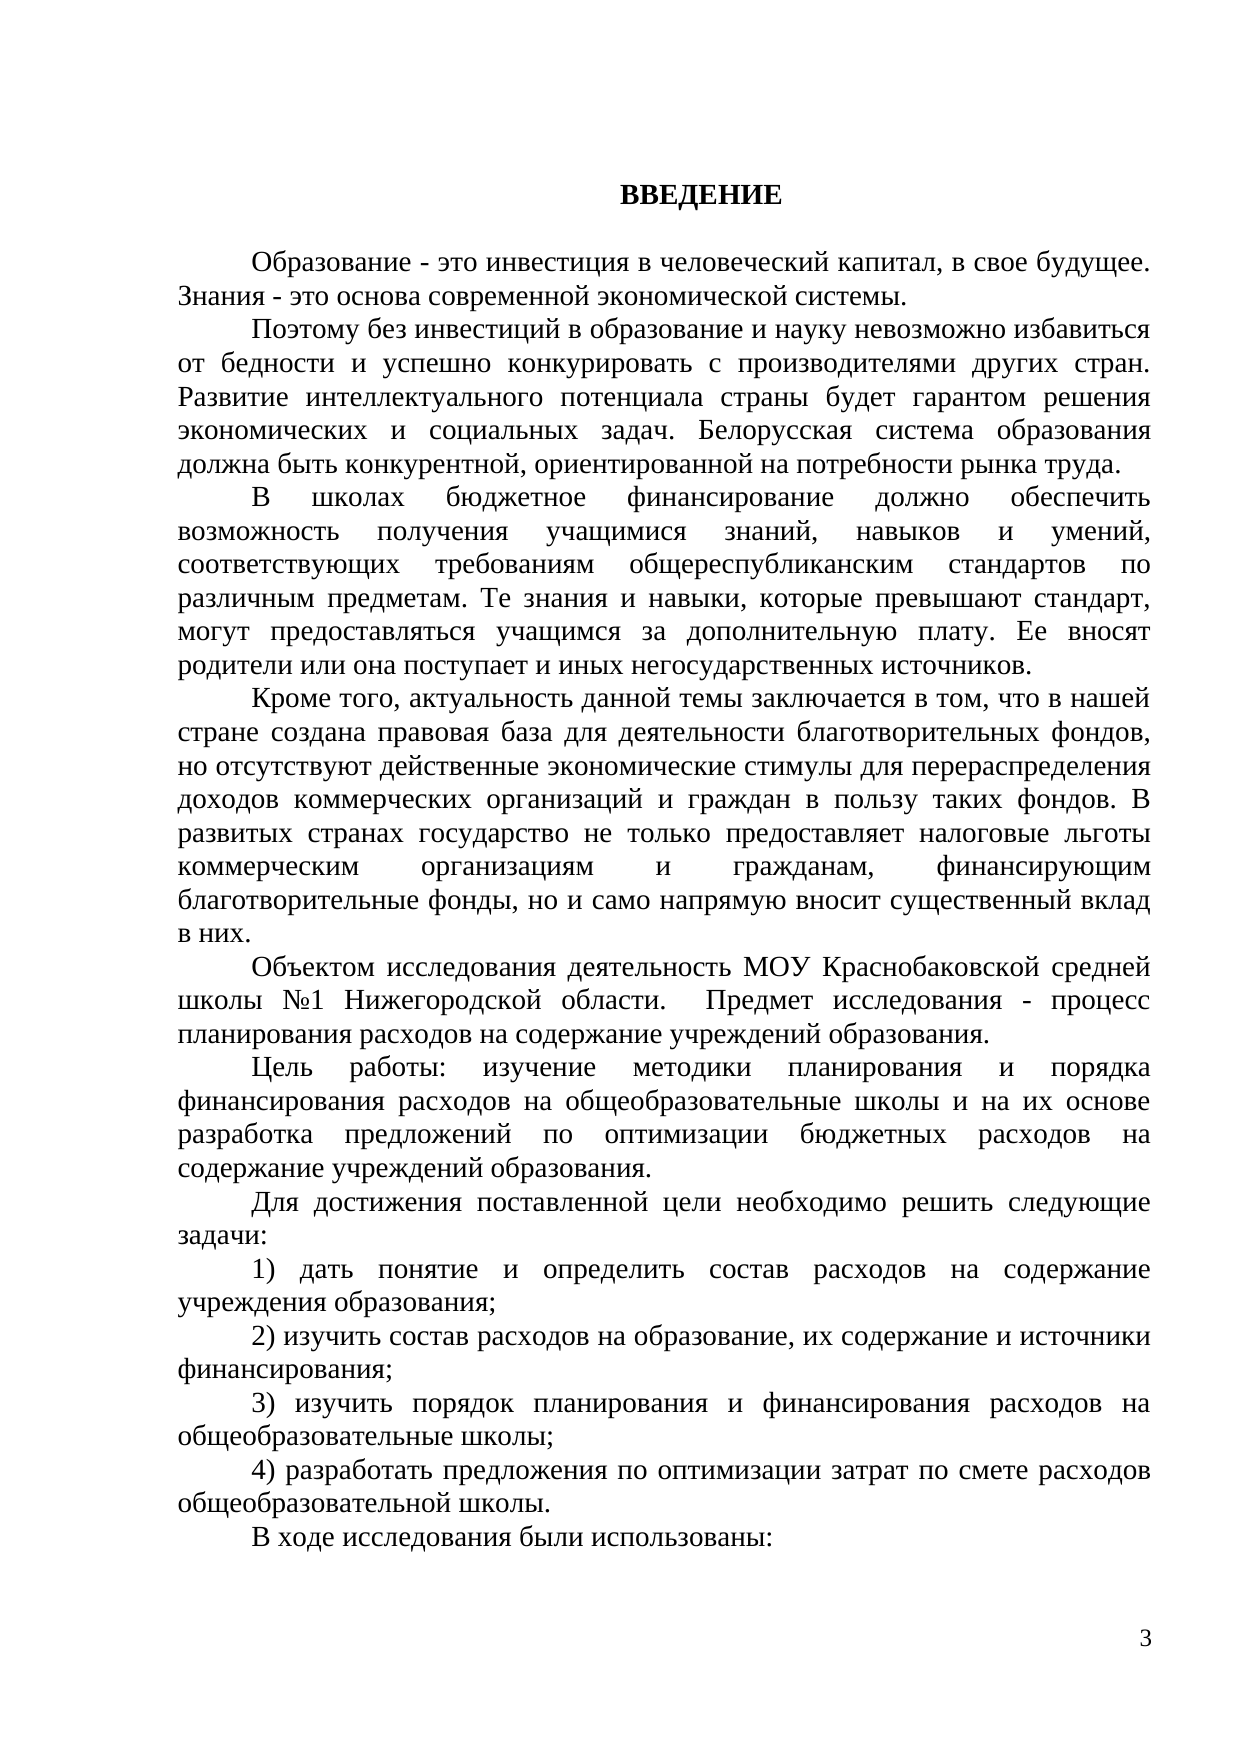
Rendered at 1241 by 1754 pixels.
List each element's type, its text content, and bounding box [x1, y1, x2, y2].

text ВВЕДЕНИЕ [177, 177, 1152, 211]
text 4) разработать предложения по оптимизации затрат по смете расходов общеобразовательной школы. [177, 1452, 1152, 1519]
text Для достижения поставленной цели необходимо решить следующие задачи: [177, 1184, 1152, 1251]
text 2) изучить состав расходов на образование, их содержание и источники финансирования; [177, 1318, 1152, 1385]
text Объектом исследования деятельность МОУ Краснобаковской средней школы №1 Нижегородской области. Предмет исследования - процесс планирования расходов на содержание учреждений образования. [177, 949, 1152, 1049]
text В ходе исследования были использованы: [177, 1519, 1152, 1553]
text В школах бюджетное финансирование должно обеспечить возможность получения учащимися знаний, навыков и умений, соответствующих требованиям общереспубликанским стандартов по различным предметам. Те знания и навыки, которые превышают стандарт, могут предоставляться учащимся за дополнительную плату. Ее вносят родители или она поступает и иных негосударственных источников. [177, 479, 1152, 681]
text 1) дать понятие и определить состав расходов на содержание учреждения образования; [177, 1251, 1152, 1318]
text Поэтому без инвестиций в образование и науку невозможно избавиться от бедности и успешно конкурировать с производителями других стран. Развитие интеллектуального потенциала страны будет гарантом решения экономических и социальных задач. Белорусская система образования должна быть конкурентной, ориентированной на потребности рынка труда. [177, 312, 1152, 479]
text Цель работы: изучение методики планирования и порядка финансирования расходов на общеобразовательные школы и на их основе разработка предложений по оптимизации бюджетных расходов на содержание учреждений образования. [177, 1049, 1152, 1184]
text Кроме того, актуальность данной темы заключается в том, что в нашей стране создана правовая база для деятельности благотворительных фондов, но отсутствуют действенные экономические стимулы для перераспределения доходов коммерческих организаций и граждан в пользу таких фондов. В развитых странах государство не только предоставляет налоговые льготы коммерческим организациям и гражданам, финансирующим благотворительные фонды, но и само напрямую вносит существенный вклад в них. [177, 681, 1152, 949]
text Образование - это инвестиция в человеческий капитал, в свое будущее. Знания - это основа современной экономической системы. [177, 244, 1152, 312]
text 3) изучить порядок планирования и финансирования расходов на общеобразовательные школы; [177, 1385, 1152, 1452]
